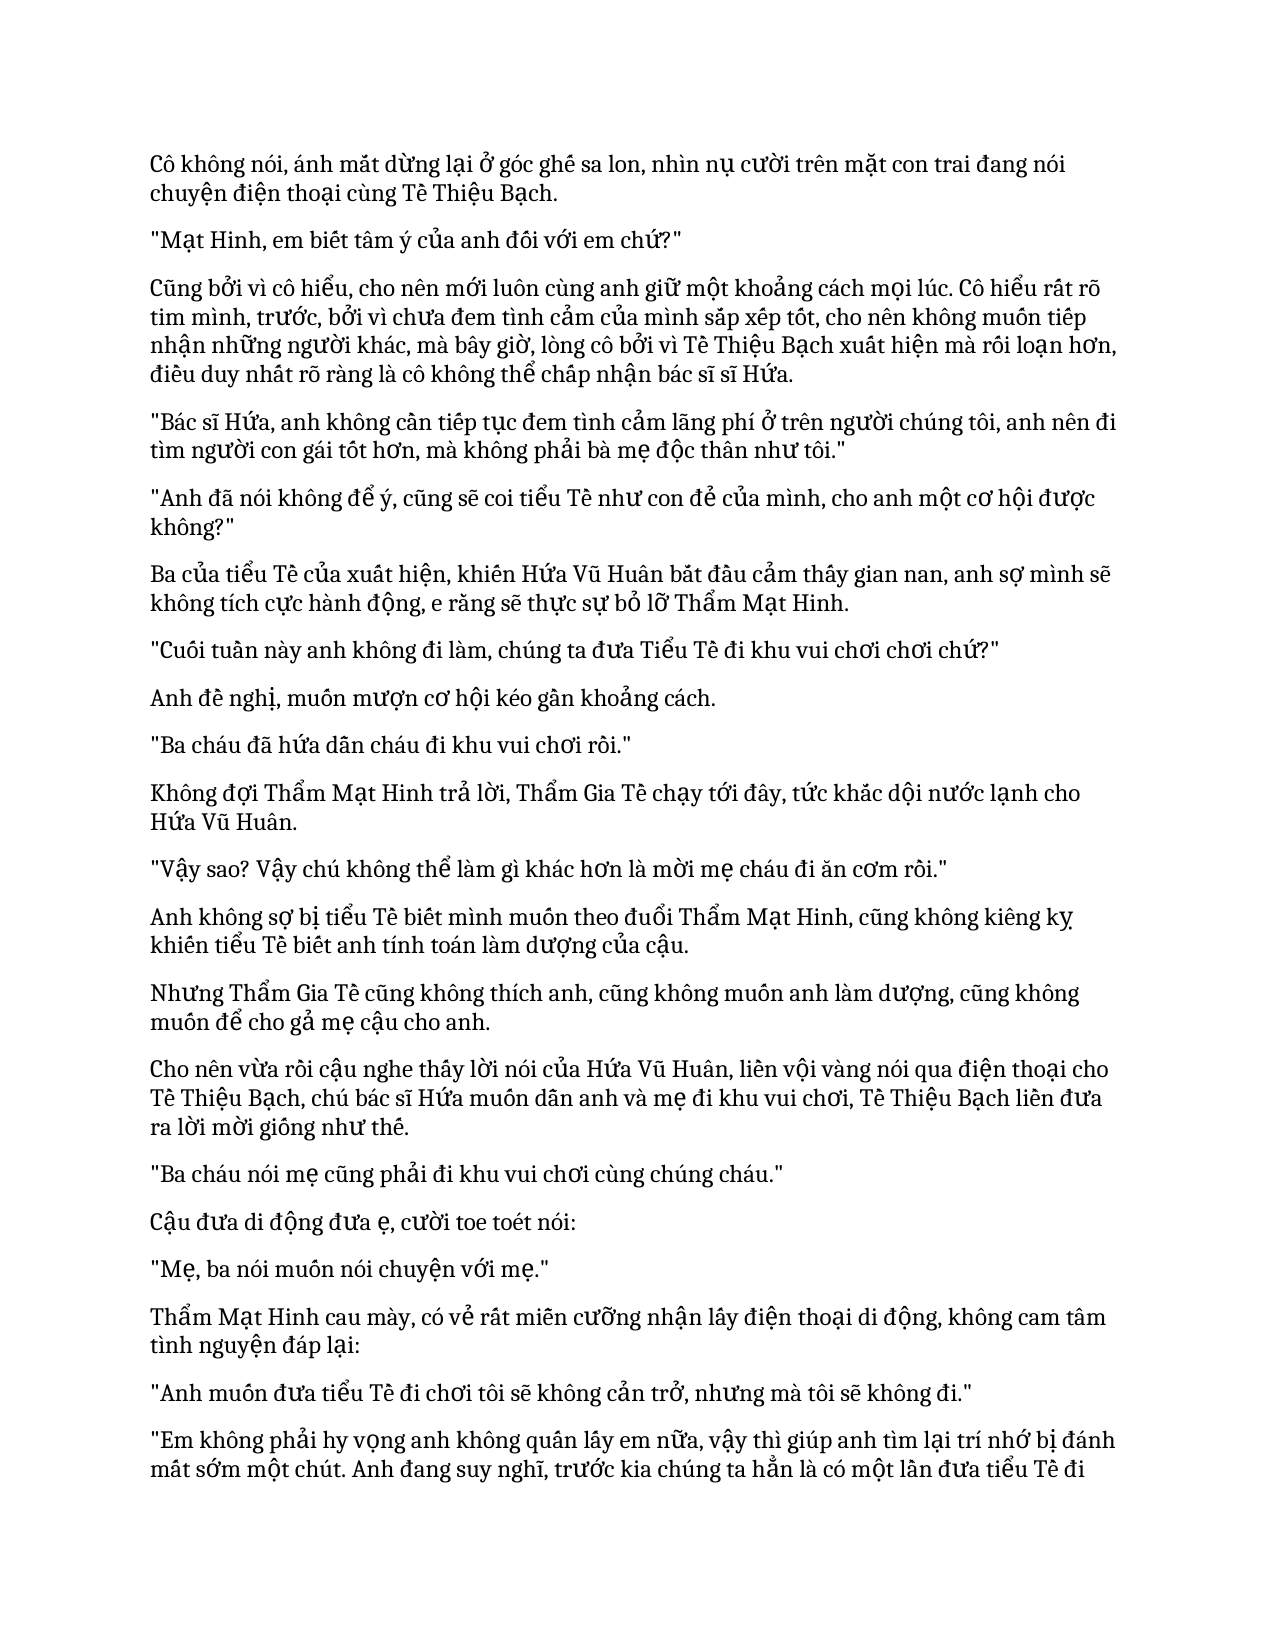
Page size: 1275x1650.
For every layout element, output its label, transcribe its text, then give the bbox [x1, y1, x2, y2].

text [150, 1426, 1125, 1484]
text "Anh đã nói không để ý, cũng sẽ coi tiểu Tề như con đẻ của mình, cho anh một cơ hội được không?" [150, 484, 1125, 541]
text Anh không sợ bị tiểu Tề biết mình muốn theo đuổi Thẩm Mạt Hinh, cũng không kiêng kỵ khiến tiểu Tề biết anh tính toán làm dượng của cậu. [150, 902, 1125, 960]
text "Vậy sao? Vậy chú không thể làm gì khác hơn là mời mẹ cháu đi ăn cơm rồi." [150, 855, 1125, 884]
text Không đợi Thẩm Mạt Hinh trả lời, Thẩm Gia Tề chạy tới đây, tức khắc dội nước lạnh cho Hứa Vũ Huân. [150, 779, 1125, 836]
text Cậu đưa di động đưa ẹ, cười toe toét nói: [150, 1207, 1125, 1236]
text "Bác sĩ Hứa, anh không cần tiếp tục đem tình cảm lãng phí ở trên người chúng tôi, anh nên đi tìm người con gái tốt hơn, mà không phải bà mẹ độc thân như tôi." [150, 407, 1125, 465]
text Nhưng Thẩm Gia Tề cũng không thích anh, cũng không muốn anh làm dượng, cũng không muốn để cho gả mẹ cậu cho anh. [150, 979, 1125, 1036]
text "Ba cháu nói mẹ cũng phải đi khu vui chơi cùng chúng cháu." [150, 1160, 1125, 1189]
text "Mẹ, ba nói muốn nói chuyện với mẹ." [150, 1255, 1125, 1284]
text Cho nên vừa rồi cậu nghe thấy lời nói của Hứa Vũ Huân, liền vội vàng nói qua điện thoại cho Tề Thiệu Bạch, chú bác sĩ Hứa muốn dẫn anh và mẹ đi khu vui chơi, Tề Thiệu Bạch liền đưa ra lời mời giống như thế. [150, 1055, 1125, 1141]
text "Ba cháu đã hứa dẫn cháu đi khu vui chơi rồi." [150, 731, 1125, 760]
text Anh đề nghị, muốn mượn cơ hội kéo gần khoảng cách. [150, 684, 1125, 712]
text "Anh muốn đưa tiểu Tề đi chơi tôi sẽ không cản trở, nhưng mà tôi sẽ không đi." [150, 1379, 1125, 1407]
text Thẩm Mạt Hinh cau mày, có vẻ rất miễn cưỡng nhận lấy điện thoại di động, không cam tâm tình nguyện đáp lại: [150, 1302, 1125, 1360]
text Cô không nói, ánh mắt dừng lại ở góc ghế sa lon, nhìn nụ cười trên mặt con trai đang nói chuyện điện thoại cùng Tề Thiệu Bạch. [150, 150, 1125, 207]
text Cũng bởi vì cô hiểu, cho nên mới luôn cùng anh giữ một khoảng cách mọi lúc. Cô hiểu rất rõ tim mình, trước, bởi vì chưa đem tình cảm của mình sắp xếp tốt, cho nên không muốn tiếp nhận những người khác, mà bây giờ, lòng cô bởi vì Tề Thiệu Bạch xuất hiện mà rối loạn hơn, điều duy nhất rõ ràng là cô không thể chấp nhận bác sĩ sĩ Hứa. [150, 274, 1125, 389]
text "Mạt Hinh, em biết tâm ý của anh đối với em chứ?" [150, 226, 1125, 255]
text Ba của tiểu Tề của xuất hiện, khiến Hứa Vũ Huân bắt đầu cảm thấy gian nan, anh sợ mình sẽ không tích cực hành động, e rằng sẽ thực sự bỏ lỡ Thẩm Mạt Hinh. [150, 560, 1125, 617]
text "Cuối tuần này anh không đi làm, chúng ta đưa Tiểu Tề đi khu vui chơi chơi chứ?" [150, 636, 1125, 665]
